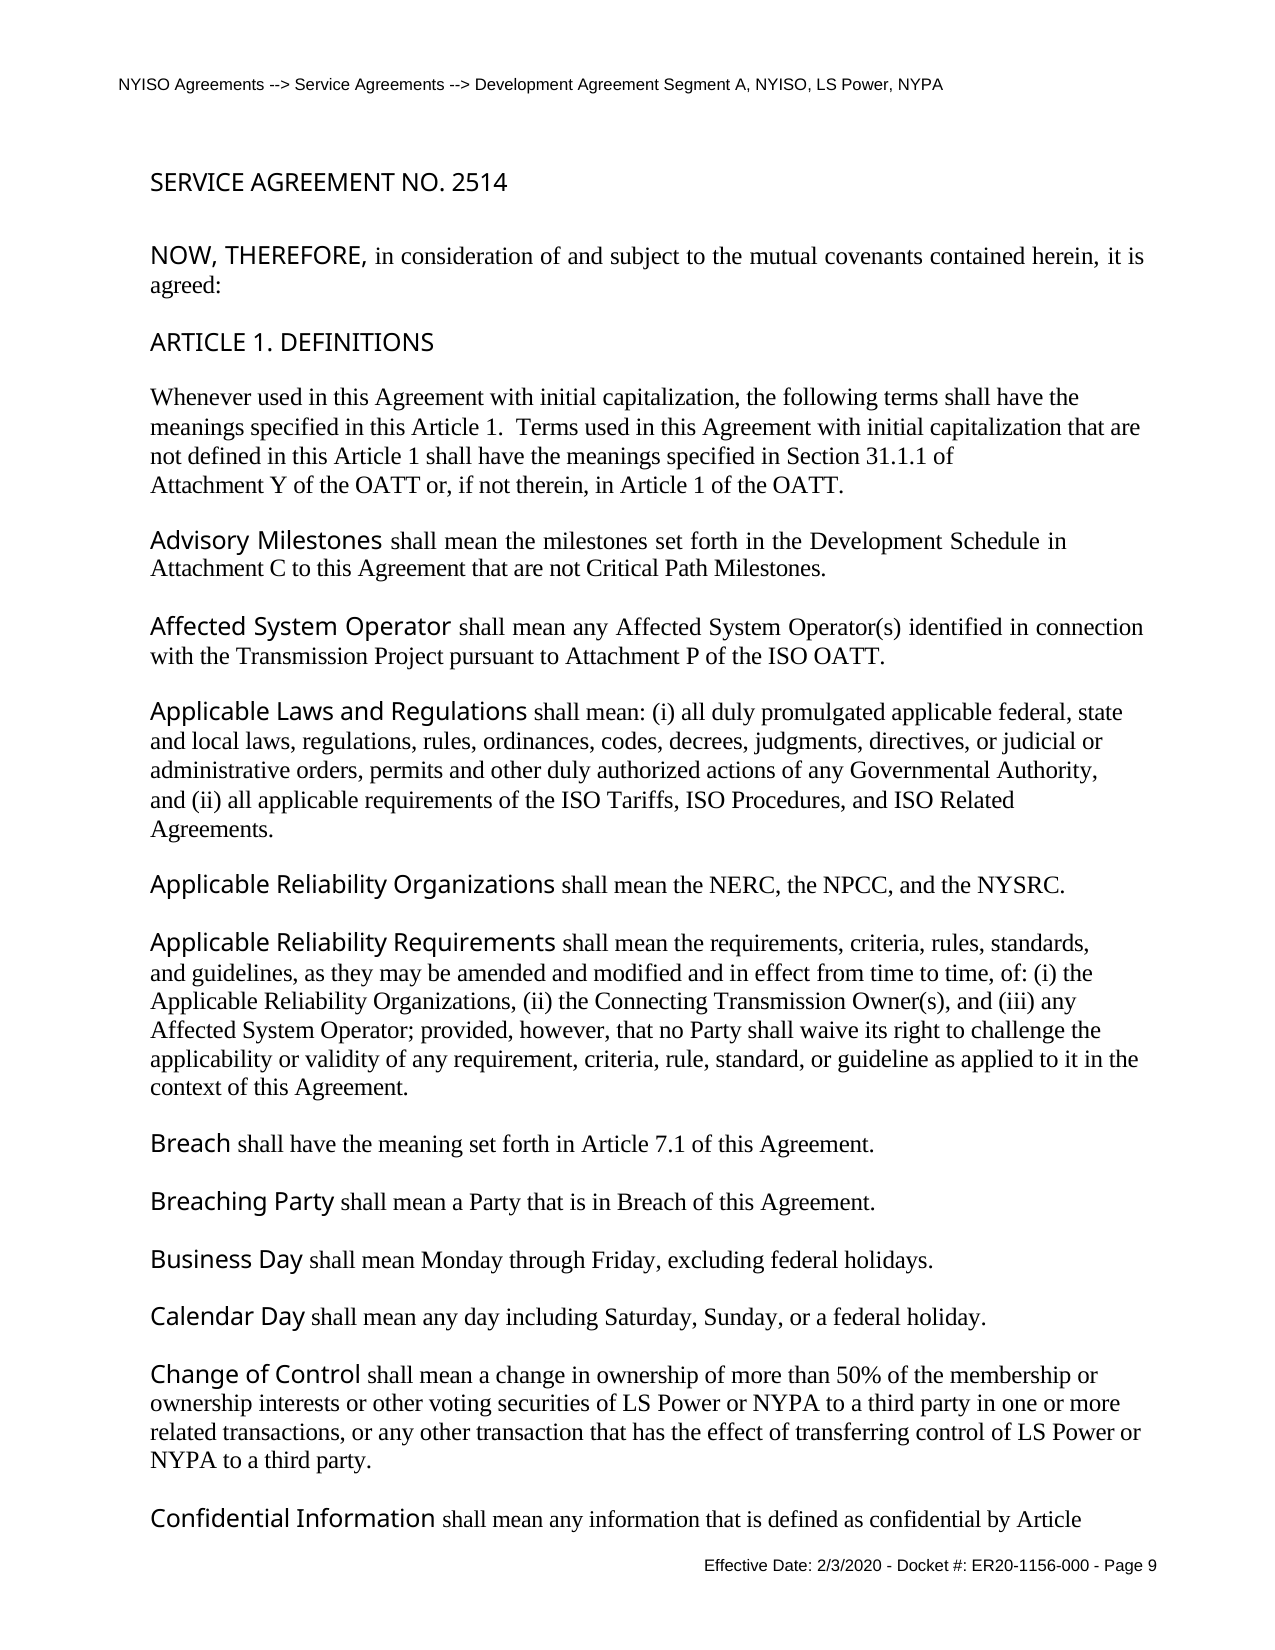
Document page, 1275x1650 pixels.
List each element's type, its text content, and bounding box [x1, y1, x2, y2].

text and guidelines, as they may be amended and modified and in effect from time to time, of: (i) the Applicable Reliability Organizations, (ii) the Connecting Transmission Owner(s), and (iii) any Affected System Operator; provided, however, that no Party shall waive its right to challenge the applicability or validity of any requirement, criteria, rule, standard, or guideline as applied to it in the context of this Agreement. [150, 958, 1144, 1101]
text Confidential Information shall mean any information that is defined as confidential by Article [150, 1505, 1275, 1533]
text Whenever used in this Agreement with initial capitalization, the following terms shall have the [150, 383, 1275, 412]
text Change of Control shall mean a change in ownership of more than 50% of the membership or ownership interests or other voting securities of LS Power or NYPA to a third party in one or more related transactions, or any other transaction that has the effect of transferring control of LS Power or NYPA to a third party. [150, 1361, 1143, 1474]
text Breaching Party shall mean a Party that is in Breach of this Agreement. [150, 1187, 1275, 1216]
text Calendar Day shall mean any day including Saturday, Sunday, or a federal holiday. [150, 1302, 1275, 1331]
text Advisory Milestones shall mean the milestones set forth in the Development Schedule in Attachment C to this Agreement that are not Critical Path Milestones. [150, 528, 1067, 582]
text ARTICLE 1. DEFINITIONS [150, 329, 1275, 357]
text Business Day shall mean Monday through Friday, excluding federal holidays. [150, 1246, 1275, 1274]
text meanings specified in this Article 1. Terms used in this Agreement with initial capitalization that are not defined in this Article 1 shall have the meanings specified in Section 31.1.1 of Attachment Y of the OATT or, if not therein, in Article 1 of the OATT. [150, 412, 1145, 499]
text Applicable Reliability Organizations shall mean the NERC, the NPCC, and the NYSRC. [150, 871, 1275, 899]
text Applicable Laws and Regulations shall mean: (i) all duly promulgated applicable federal, state and local laws, regulations, rules, ordinances, codes, decrees, judgments, directives, or judicial or administrative orders, permits and other duly authorized actions of any Governmental Authority, and (ii) all applicable requirements of the ISO Tariffs, ISO Procedures, and ISO Related Agreements. [150, 697, 1143, 843]
text Affected System Operator shall mean any Affected System Operator(s) identified in connection with the Transmission Project pursuant to Attachment P of the ISO OATT. [150, 612, 1144, 670]
text Breach shall have the meaning set forth in Article 7.1 of this Agreement. [150, 1129, 1275, 1158]
text NOW, THEREFORE, in consideration of and subject to the mutual covenants contained herein, it is agreed: [150, 241, 1144, 299]
text Applicable Reliability Requirements shall mean the requirements, criteria, rules, standards, [150, 929, 1275, 958]
text SERVICE AGREEMENT NO. 2514 [150, 168, 1275, 197]
